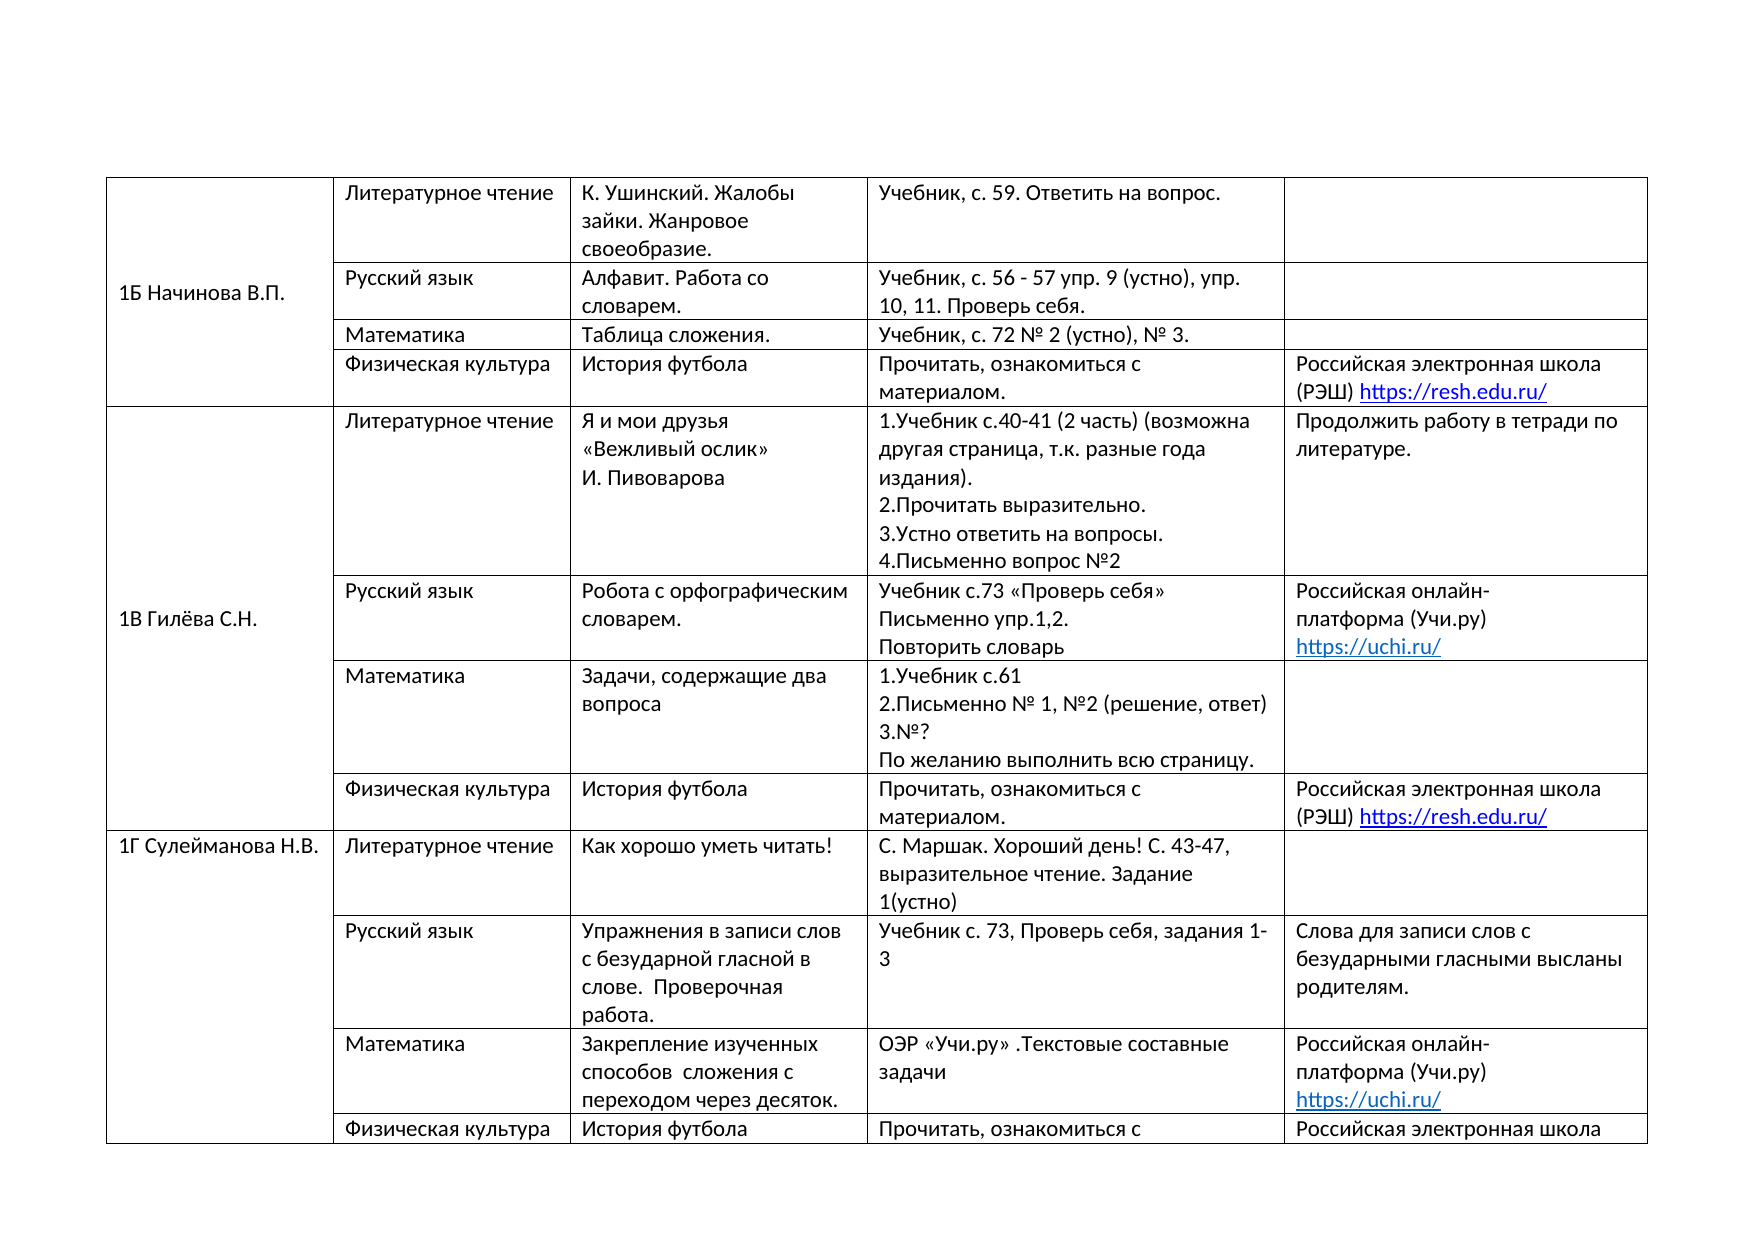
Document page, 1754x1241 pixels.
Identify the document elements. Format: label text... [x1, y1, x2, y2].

table_cell Таблица сложения. [571, 320, 867, 348]
table_cell Физическая культура [334, 1114, 570, 1142]
table_cell Российская электронная школа (РЭШ) https://resh.edu.ru/ [1285, 774, 1647, 830]
table_cell Литературное чтение [334, 407, 570, 575]
table_cell Литературное чтение [334, 831, 570, 915]
table_cell [1285, 263, 1647, 319]
table_cell Слова для записи слов с безударными гласными высланы родителям. [1285, 916, 1647, 1028]
table_cell Учебник с. 73, Проверь себя, задания 1-3 [868, 916, 1284, 1028]
table_cell Учебник, с. 72 № 2 (устно), № 3. [868, 320, 1284, 348]
table_cell Учебник, с. 56 - 57 упр. 9 (устно), упр. 10, 11. Проверь себя. [868, 263, 1284, 319]
table_cell 1.Учебник с.61 2.Письменно № 1, №2 (решение, ответ) 3.№? По желанию выполнить всю страницу. [868, 661, 1284, 773]
table_cell Закрепление изученных способов сложения с переходом через десяток. [571, 1029, 867, 1113]
table_cell 1.Учебник с.40-41 (2 часть) (возможна другая страница, т.к. разные года издания). 2.Прочитать выразительно. 3.Устно ответить на вопросы. 4.Письменно вопрос №2 [868, 407, 1284, 575]
table_cell Русский язык [334, 576, 570, 660]
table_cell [868, 1114, 1284, 1142]
table_cell Российская онлайн-платформа (Учи.ру) https://uchi.ru/ [1285, 1029, 1647, 1113]
table_cell Упражнения в записи слов с безударной гласной в слове. Проверочная работа. [571, 916, 867, 1028]
table_header Литературное чтение [334, 178, 570, 262]
table_cell Математика [334, 320, 570, 348]
table_cell Прочитать, ознакомиться с материалом. [868, 350, 1284, 406]
table_cell Продолжить работу в тетради по литературе. [1285, 407, 1647, 575]
table_cell Русский язык [334, 263, 570, 319]
table_cell История футбола [571, 350, 867, 406]
table_cell Я и мои друзья «Вежливый ослик» И. Пивоварова [571, 407, 867, 575]
table_cell 1Г Сулейманова Н.В. [107, 831, 333, 1142]
table_cell Как хорошо уметь читать! [571, 831, 867, 915]
table_header 1Б Начинова В.П. [107, 178, 333, 406]
table_cell [1285, 831, 1647, 915]
table_cell Физическая культура [334, 350, 570, 406]
table_cell Математика [334, 661, 570, 773]
table_cell Прочитать, ознакомиться с материалом. [868, 774, 1284, 830]
table_cell ОЭР «Учи.ру» .Текстовые составные задачи [868, 1029, 1284, 1113]
table_cell С. Маршак. Хороший день! С. 43-47, выразительное чтение. Задание 1(устно) [868, 831, 1284, 915]
table_cell 1В Гилёва С.Н. [107, 407, 333, 830]
table_cell Робота с орфографическим словарем. [571, 576, 867, 660]
table_cell Физическая культура [334, 774, 570, 830]
table_cell История футбола [571, 1114, 867, 1142]
table_cell Алфавит. Работа со словарем. [571, 263, 867, 319]
table_header Учебник, с. 59. Ответить на вопрос. [868, 178, 1284, 262]
table_cell [1285, 320, 1647, 348]
table_header [1285, 178, 1647, 262]
table_header К. Ушинский. Жалобы зайки. Жанровое своеобразие. [571, 178, 867, 262]
table_cell Русский язык [334, 916, 570, 1028]
table_cell Математика [334, 1029, 570, 1113]
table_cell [1285, 1114, 1647, 1142]
table_cell Задачи, содержащие два вопроса [571, 661, 867, 773]
table_cell Учебник с.73 «Проверь себя» Письменно упр.1,2. Повторить словарь [868, 576, 1284, 660]
table_cell История футбола [571, 774, 867, 830]
table_cell [1285, 661, 1647, 773]
table_cell Российская онлайн-платформа (Учи.ру) https://uchi.ru/ [1285, 576, 1647, 660]
table_cell Российская электронная школа (РЭШ) https://resh.edu.ru/ [1285, 350, 1647, 406]
